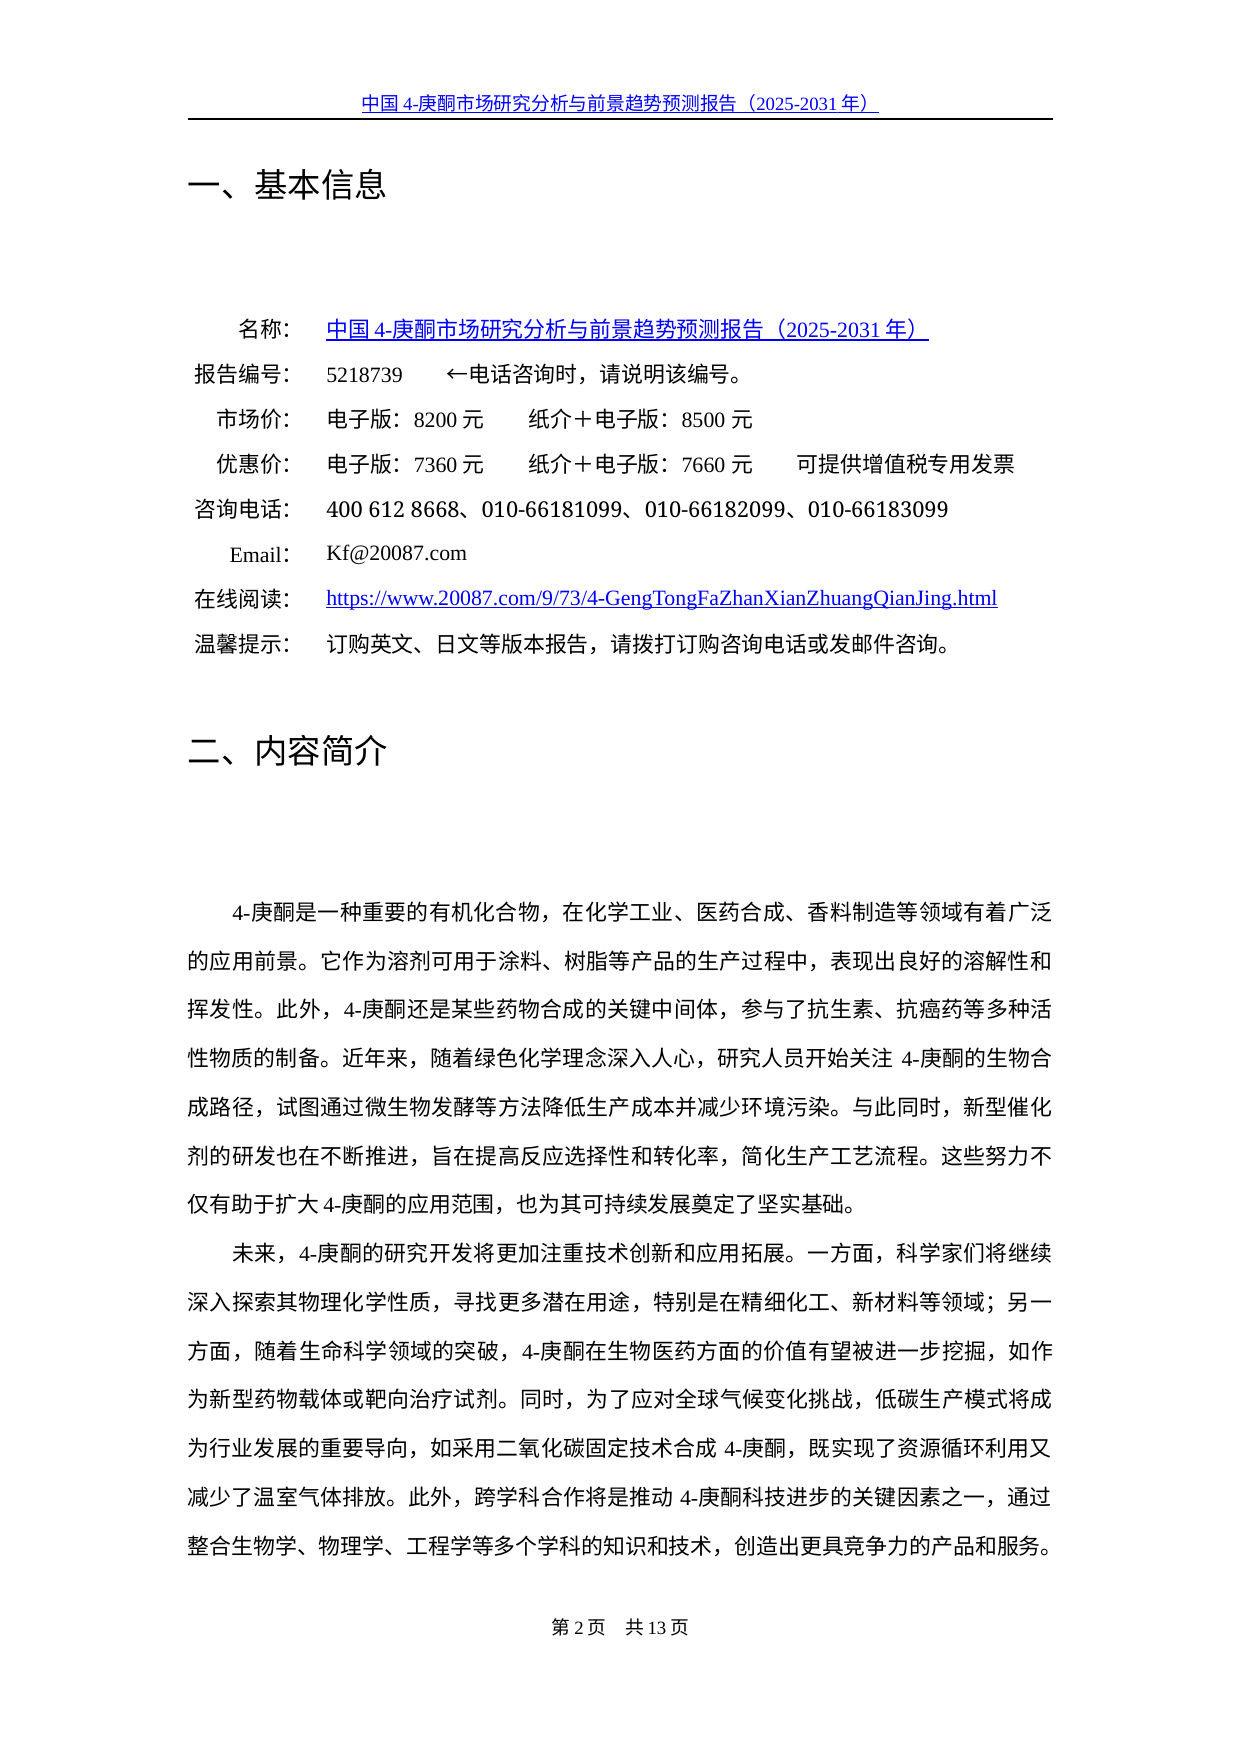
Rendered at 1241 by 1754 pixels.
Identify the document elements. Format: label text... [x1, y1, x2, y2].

table_cell 优惠价： [167, 447, 315, 492]
table_cell 在线阅读： [167, 582, 315, 627]
table_cell 报告编号： [167, 357, 315, 402]
table_cell 5218739 ←电话咨询时，请说明该编号。 [315, 357, 1073, 402]
table_cell 400 612 8668、010-66181099、010-66182099、010-66183099 [315, 492, 1073, 537]
table_cell 温馨提示： [167, 627, 315, 672]
table_cell 电子版：8200 元 纸介＋电子版：8500 元 [315, 402, 1073, 447]
table_cell [315, 582, 1073, 627]
table_cell 订购英文、日文等版本报告，请拨打订购咨询电话或发邮件咨询。 [315, 627, 1073, 672]
table_cell 市场价： [167, 402, 315, 447]
title 二、内容简介 [187, 717, 1053, 782]
table_cell Kf@20087.com [315, 537, 1073, 582]
table_header 中国4-庚酮市场研究分析与前景趋势预测报告（2025-2031年） [315, 312, 1073, 357]
table_cell 咨询电话： [167, 492, 315, 537]
table_cell Email： [167, 537, 315, 582]
table_cell 电子版：7360 元 纸介＋电子版：7660 元 可提供增值税专用发票 [315, 447, 1073, 492]
title 一、基本信息 [187, 150, 1053, 215]
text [187, 894, 1053, 1561]
table_header 名称： [167, 312, 315, 357]
